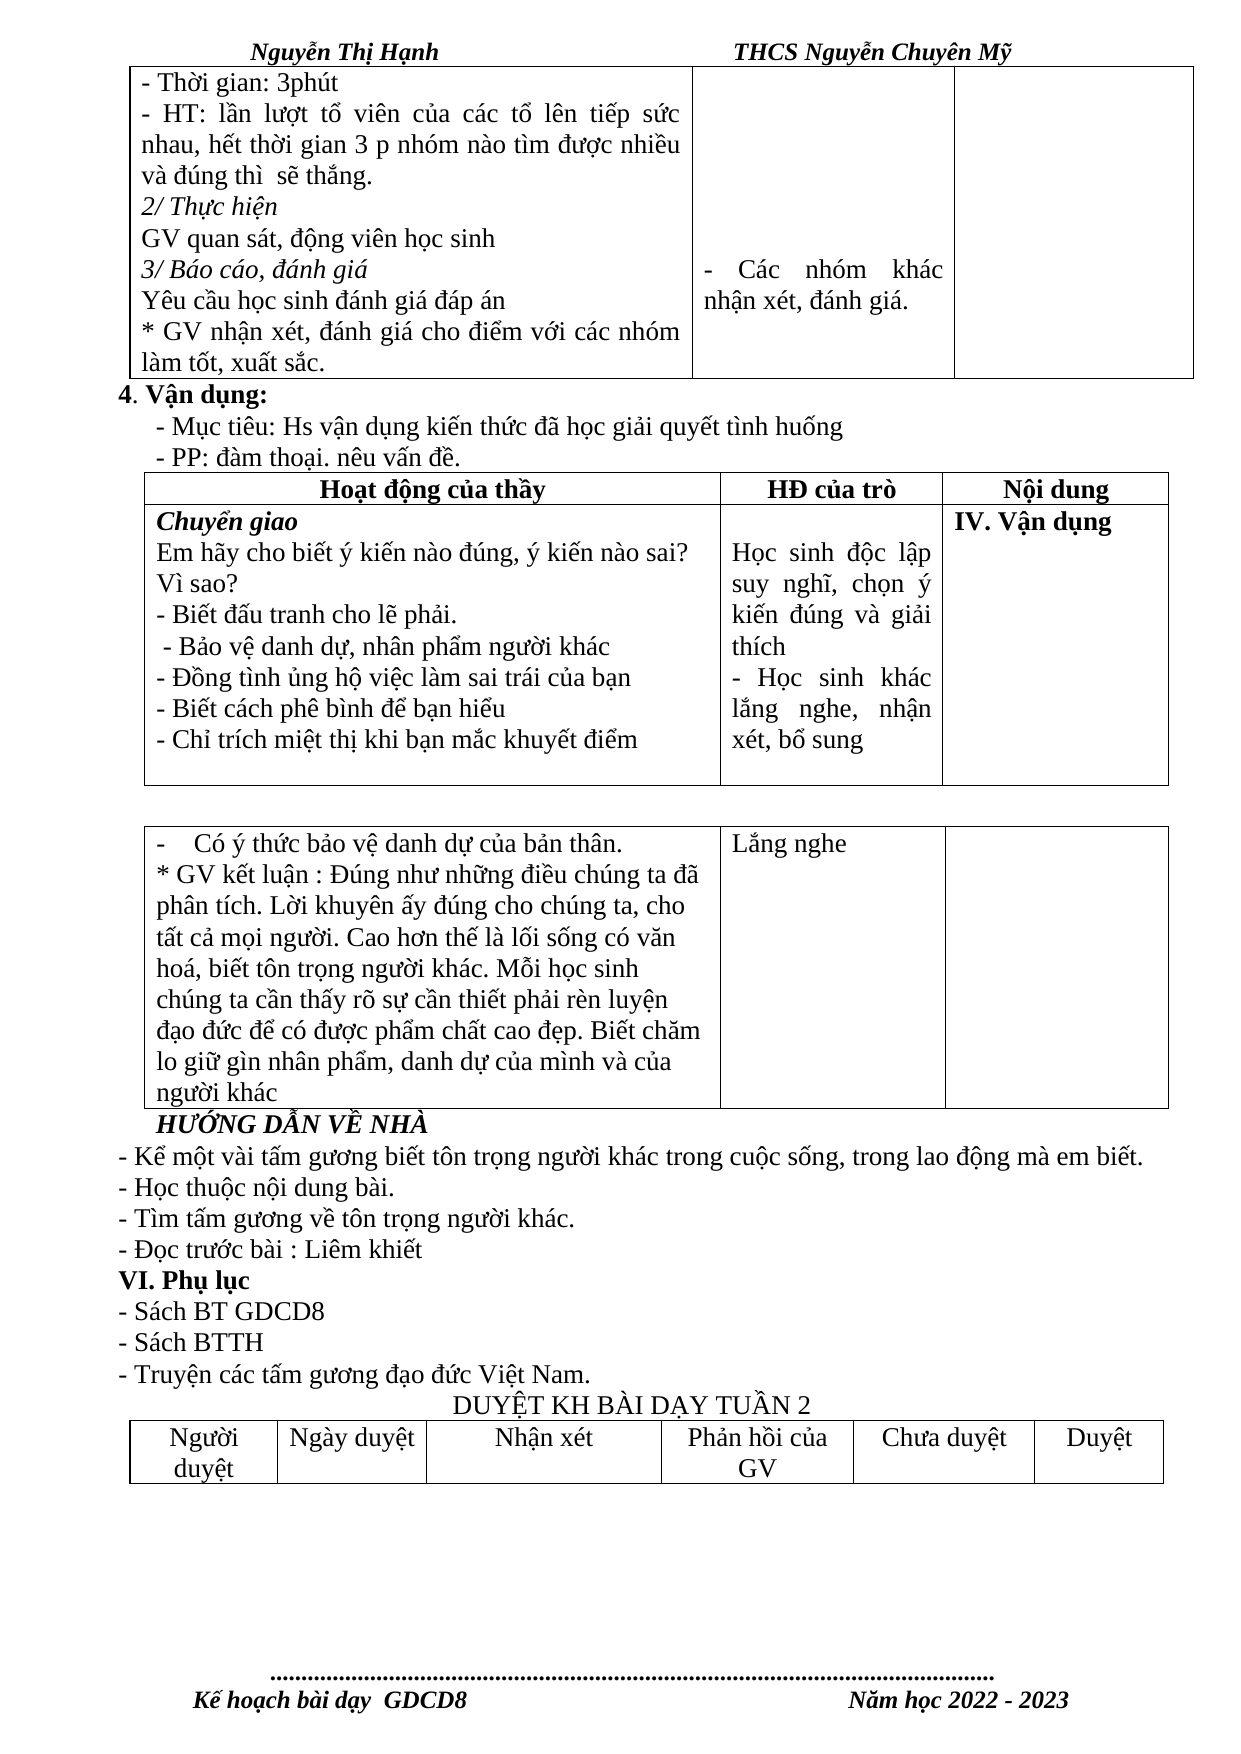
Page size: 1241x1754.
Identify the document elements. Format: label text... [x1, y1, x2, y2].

text - Sách BTTH [118, 1327, 1146, 1358]
text VI. Phụ lục [118, 1264, 1146, 1295]
text - Đọc trước bài : Liêm khiết [118, 1233, 1146, 1264]
text HƯỚNG DẪN VỀ NHÀ [156, 1109, 1146, 1140]
text - Mục tiêu: Hs vận dụng kiến thức đã học giải quyết tình huống [156, 409, 1146, 441]
table_header Có ý thức bảo vệ danh dự của bản thân. * GV kết luận : Đúng như những điều chúng ta đã phân tích. Lời khuyên ấy đúng cho chúng ta, cho tất cả mọi người. Cao hơn thế là lối sống có văn hoá, biết tôn trọng người khác. Mỗi học sinh chúng ta cần thấy rõ sự cần thiết phải rèn luyện đạo đức để có được phẩm chất cao đẹp. Biết chăm lo giữ gìn nhân phẩm, danh dự của mình và của người khác [145, 827, 720, 1107]
table_header Hoạt động của thầy [145, 473, 720, 504]
table_header Chưa duyệt [854, 1421, 1034, 1483]
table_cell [131, 67, 692, 377]
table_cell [693, 67, 954, 377]
text - Sách BT GDCD8 [118, 1295, 1146, 1327]
table_header Nhận xét [427, 1421, 661, 1483]
table_header Phản hồi của GV [662, 1421, 853, 1483]
text - Truyện các tấm gương đạo đức Việt Nam. [118, 1358, 1146, 1389]
text DUYỆT KH BÀI DẠY TUẦN 2 [118, 1389, 1146, 1420]
text - Tìm tấm gương về tôn trọng người khác. [118, 1202, 1146, 1233]
table_cell IV. Vận dụng [943, 505, 1168, 785]
table_header Ngày duyệt [278, 1421, 426, 1483]
text 4. Vận dụng: [118, 378, 1146, 409]
table_header Lắng nghe [721, 827, 945, 1107]
text - PP: đàm thoại. nêu vấn đề. [156, 441, 1146, 472]
table_cell Học sinh độc lập suy nghĩ, chọn ý kiến đúng và giải thích - Học sinh khác lắng nghe, nhận xét, bổ sung [721, 505, 942, 785]
table_header Duyệt [1035, 1421, 1163, 1483]
table_header [946, 827, 1168, 1107]
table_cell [955, 67, 1193, 377]
table_cell Chuyển giao Em hãy cho biết ý kiến nào đúng, ý kiến nào sai? Vì sao? - Biết đấu tranh cho lẽ phải. - Bảo vệ danh dự, nhân phẩm người khác - Đồng tình ủng hộ việc làm sai trái của bạn - Biết cách phê bình để bạn hiểu - Chỉ trích miệt thị khi bạn mắc khuyết điểm [145, 505, 720, 785]
table_header Nội dung [943, 473, 1168, 504]
text - Học thuộc nội dung bài. [118, 1171, 1146, 1202]
text - Kể một vài tấm gương biết tôn trọng người khác trong cuộc sống, trong lao động mà em biết. [118, 1140, 1146, 1171]
table_header Người duyệt [131, 1421, 277, 1483]
table_header HĐ của trò [721, 473, 942, 504]
